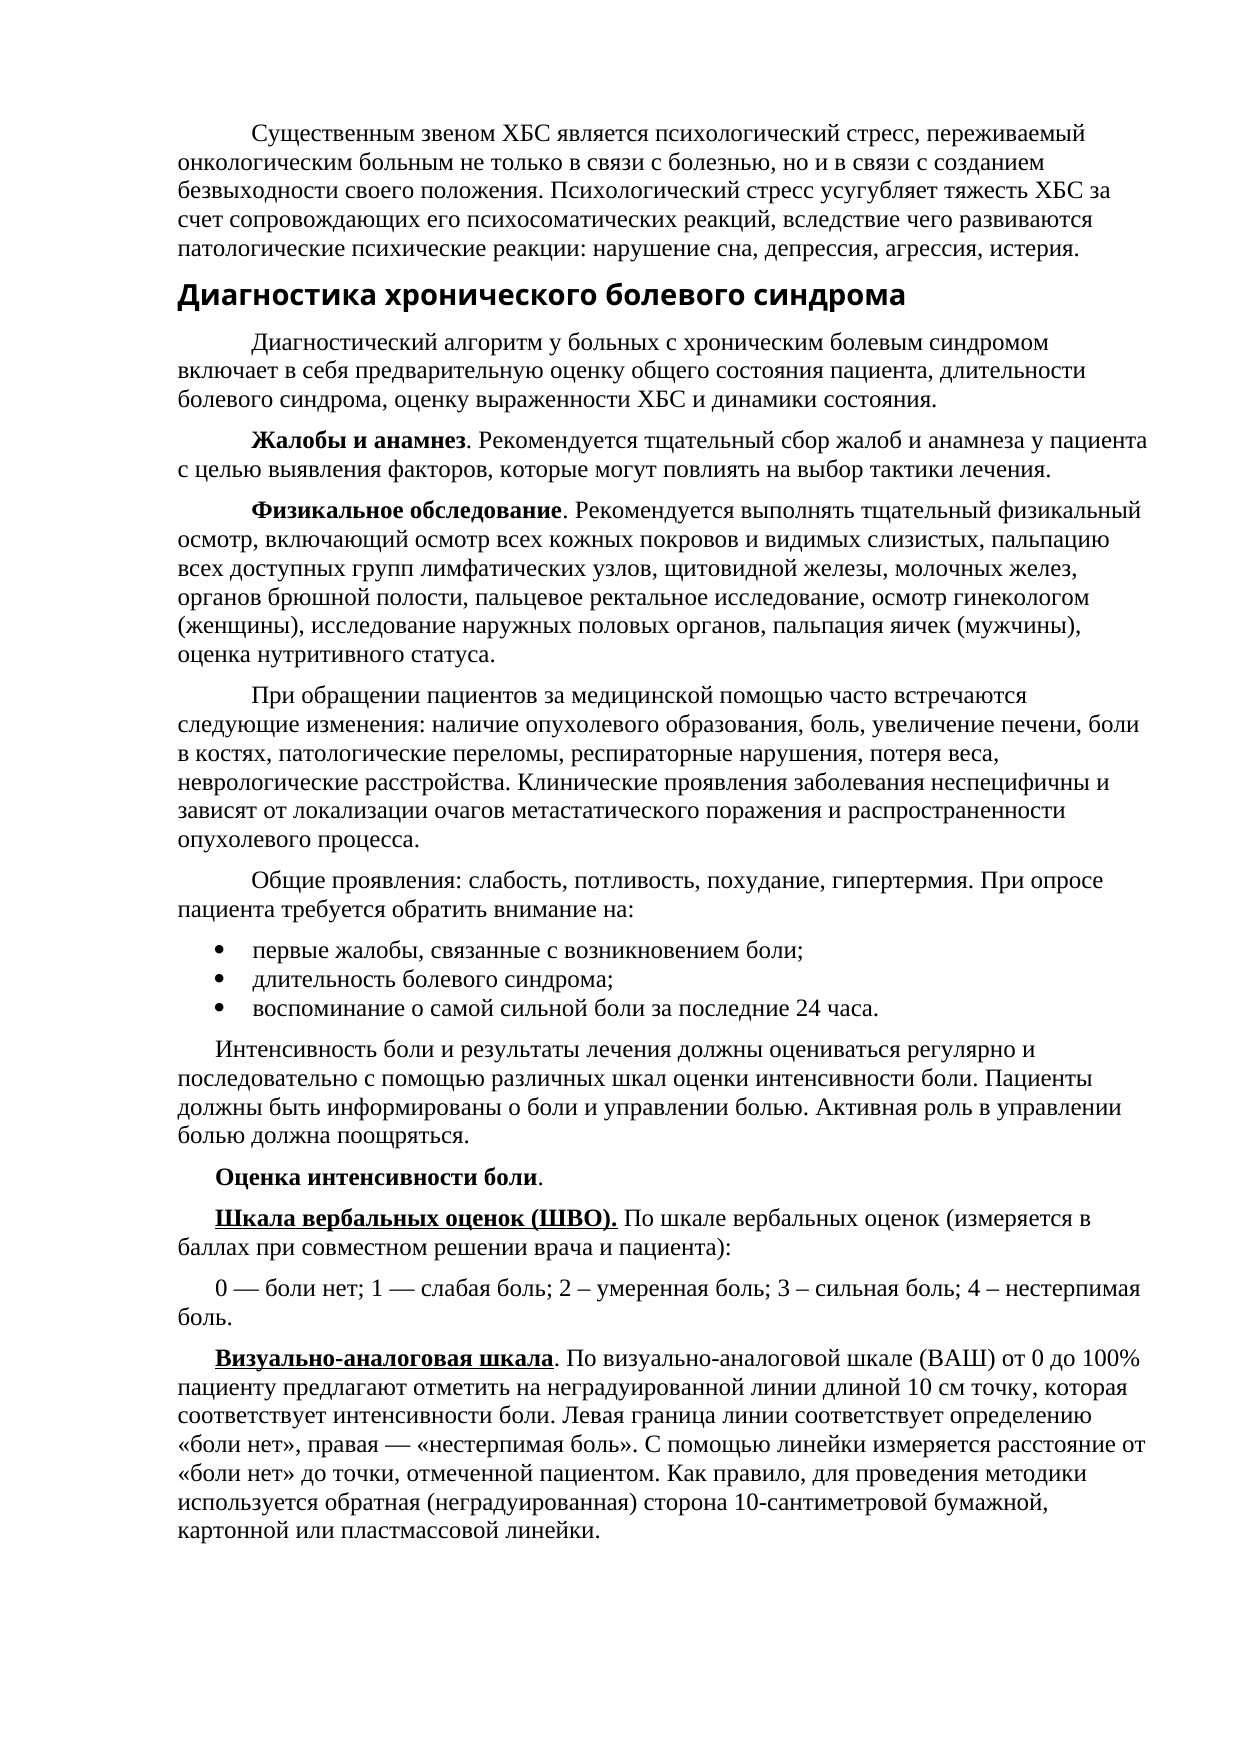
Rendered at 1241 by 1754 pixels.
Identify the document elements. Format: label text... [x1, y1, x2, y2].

text Оценка интенсивности боли. [177, 1162, 1152, 1190]
text 0 — боли нет; 1 — слабая боль; 2 – умеренная боль; 3 – сильная боль; 4 – нестерпимая боль. [177, 1273, 1152, 1330]
text Диагностика хронического болевого синдрома [177, 274, 1152, 314]
text Шкала вербальных оценок (ШВО). По шкале вербальных оценок (измеряется в баллах при совместном решении врача и пациента): [177, 1203, 1152, 1260]
text Существенным звеном ХБС является психологический стресс, переживаемый онкологическим больным не только в связи с болезнью, но и в связи с созданием безвыходности своего положения. Психологический стресс усугубляет тяжесть ХБС за счет сопровождающих его психосоматических реакций, вследствие чего развиваются патологические психические реакции: нарушение сна, депрессия, агрессия, истерия. [177, 118, 1152, 262]
text Интенсивность боли и результаты лечения должны оцениваться регулярно и последовательно с помощью различных шкал оценки интенсивности боли. Пациенты должны быть информированы о боли и управлении болью. Активная роль в управлении болью должна поощряться. [177, 1034, 1152, 1149]
text Диагностический алгоритм у больных с хроническим болевым синдромом включает в себя предварительную оценку общего состояния пациента, длительности болевого синдрома, оценку выраженности ХБС и динамики состояния. [177, 327, 1152, 413]
list воспоминание о самой сильной боли за последние 24 часа. [215, 993, 1152, 1022]
text Физикальное обследование. Рекомендуется выполнять тщательный физикальный осмотр, включающий осмотр всех кожных покровов и видимых слизистых, пальпацию всех доступных групп лимфатических узлов, щитовидной железы, молочных желез, органов брюшной полости, пальцевое ректальное исследование, осмотр гинекологом (женщины), исследование наружных половых органов, пальпация яичек (мужчины), оценка нутритивного статуса. [177, 495, 1152, 668]
list первые жалобы, связанные с возникновением боли; [215, 935, 1152, 964]
text При обращении пациентов за медицинской помощью часто встречаются следующие изменения: наличие опухолевого образования, боль, увеличение печени, боли в костях, патологические переломы, респираторные нарушения, потеря веса, неврологические расстройства. Клинические проявления заболевания неспецифичны и зависят от локализации очагов метастатического поражения и распространенности опухолевого процесса. [177, 680, 1152, 853]
text Визуально-аналоговая шкала. По визуально-аналоговой шкале (ВАШ) от 0 до 100% пациенту предлагают отметить на неградуированной линии длиной 10 см точку, которая соответствует интенсивности боли. Левая граница линии соответствует определению «боли нет», правая — «нестерпимая боль». С помощью линейки измеряется расстояние от «боли нет» до точки, отмеченной пациентом. Как правило, для проведения методики используется обратная (неградуированная) сторона 10-сантиметровой бумажной, картонной или пластмассовой линейки. [177, 1343, 1152, 1544]
text Жалобы и анамнез. Рекомендуется тщательный сбор жалоб и анамнеза у пациента с целью выявления факторов, которые могут повлиять на выбор тактики лечения. [177, 425, 1152, 483]
text Общие проявления: слабость, потливость, похудание, гипертермия. При опросе пациента требуется обратить внимание на: [177, 865, 1152, 923]
list длительность болевого синдрома; [215, 964, 1152, 993]
